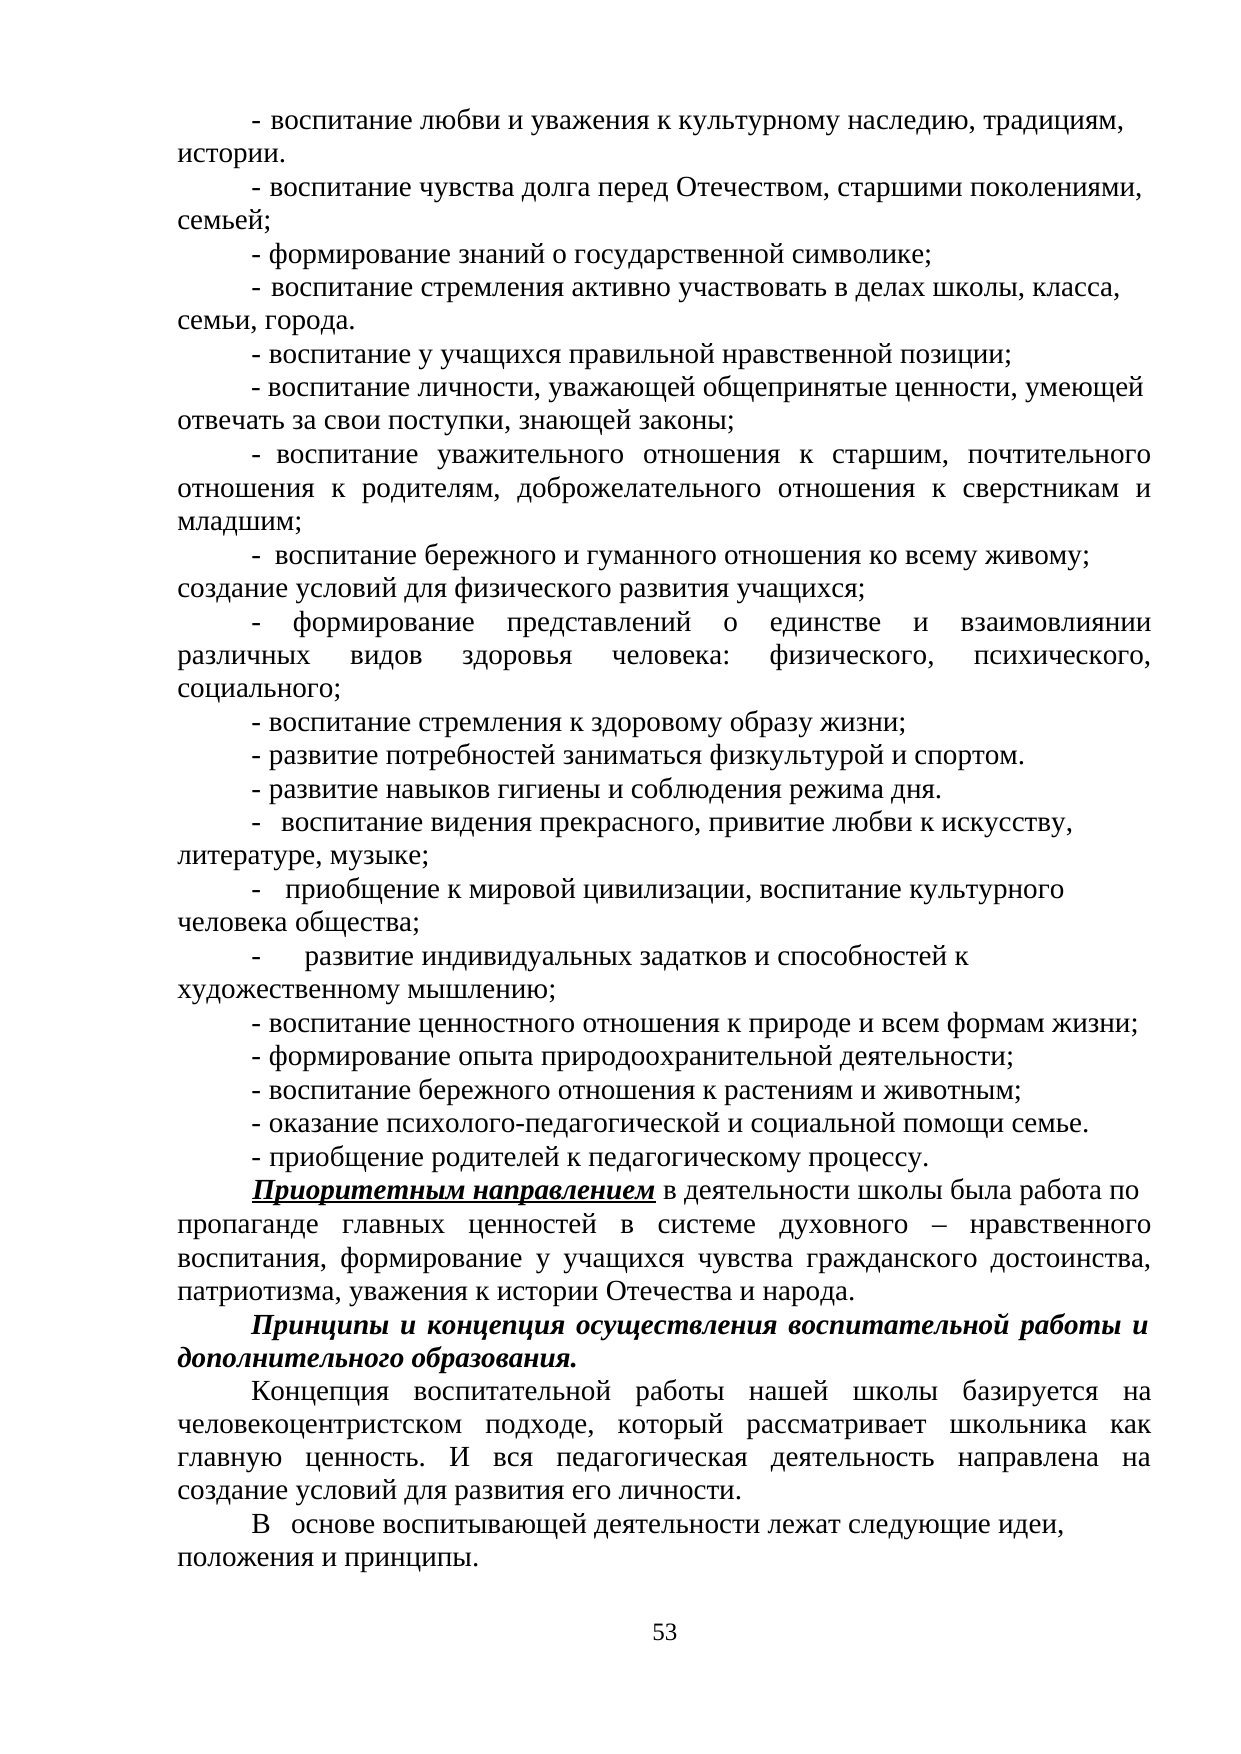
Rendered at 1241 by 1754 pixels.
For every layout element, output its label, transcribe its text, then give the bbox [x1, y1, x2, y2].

list приобщение к мировой цивилизации, воспитание культурного человека общества; [177, 873, 1150, 938]
list воспитание видения прекрасного, привитие любви к искусству, литературе, музыке; [177, 806, 1150, 871]
list воспитание стремления к здоровому образу жизни; [251, 704, 1152, 737]
list воспитание любви и уважения к культурному наследию, традициям, истории. [177, 103, 1150, 169]
list воспитание бережного и гуманного отношения ко всему живому; создание условий для физического развития учащихся; [177, 538, 1150, 603]
list воспитание у учащихся правильной нравственной позиции; [251, 336, 1152, 369]
list развитие навыков гигиены и соблюдения режима дня. [251, 771, 1152, 804]
list воспитание стремления активно участвовать в делах школы, класса, семьи, города. [177, 271, 1152, 336]
list основе воспитывающей деятельности лежат следующие идеи, положения и принципы. [177, 1508, 1152, 1573]
list воспитание бережного отношения к растениям и животным; [251, 1072, 1152, 1105]
text - воспитание личности, уважающей общепринятые ценности, умеющей отвечать за свои поступки, знающей законы; [177, 371, 1152, 436]
list воспитание чувства долга перед Отечеством, старшими поколениями, семьей; [177, 170, 1152, 236]
text Концепция воспитательной работы нашей школы базируется на человекоцентристском подходе, который рассматривает школьника как главную ценность. И вся педагогическая деятельность направлена на создание условий для развития его личности. [177, 1374, 1152, 1506]
list оказание психолого-педагогической и социальной помощи семье. [251, 1105, 1152, 1139]
list формирование опыта природоохранительной деятельности; [251, 1038, 1152, 1072]
list формирование представлений о единстве и взаимовлиянии различных видов здоровья человека: физического, психического, социального; [177, 605, 1152, 704]
list приобщение родителей к педагогическому процессу. Приоритетным направлением в деятельности школы была работа по [251, 1140, 1152, 1206]
list воспитание уважительного отношения к старшим, почтительного отношения к родителям, доброжелательного отношения к сверстникам и младшим; [177, 438, 1152, 536]
list развитие потребностей заниматься физкультурой и спортом. [251, 737, 1152, 771]
text Принципы и концепция осуществления воспитательной работы и дополнительного образования. [177, 1308, 1152, 1374]
list формирование знаний о государственной символике; [251, 236, 1152, 269]
text пропаганде главных ценностей в системе духовного – нравственного воспитания, формирование у учащихся чувства гражданского достоинства, патриотизма, уважения к истории Отечества и народа. [177, 1208, 1152, 1306]
list воспитание ценностного отношения к природе и всем формам жизни; [251, 1005, 1152, 1038]
text 53 [150, 1617, 1179, 1646]
list развитие индивидуальных задатков и способностей к художественному мышлению; [177, 939, 1150, 1004]
